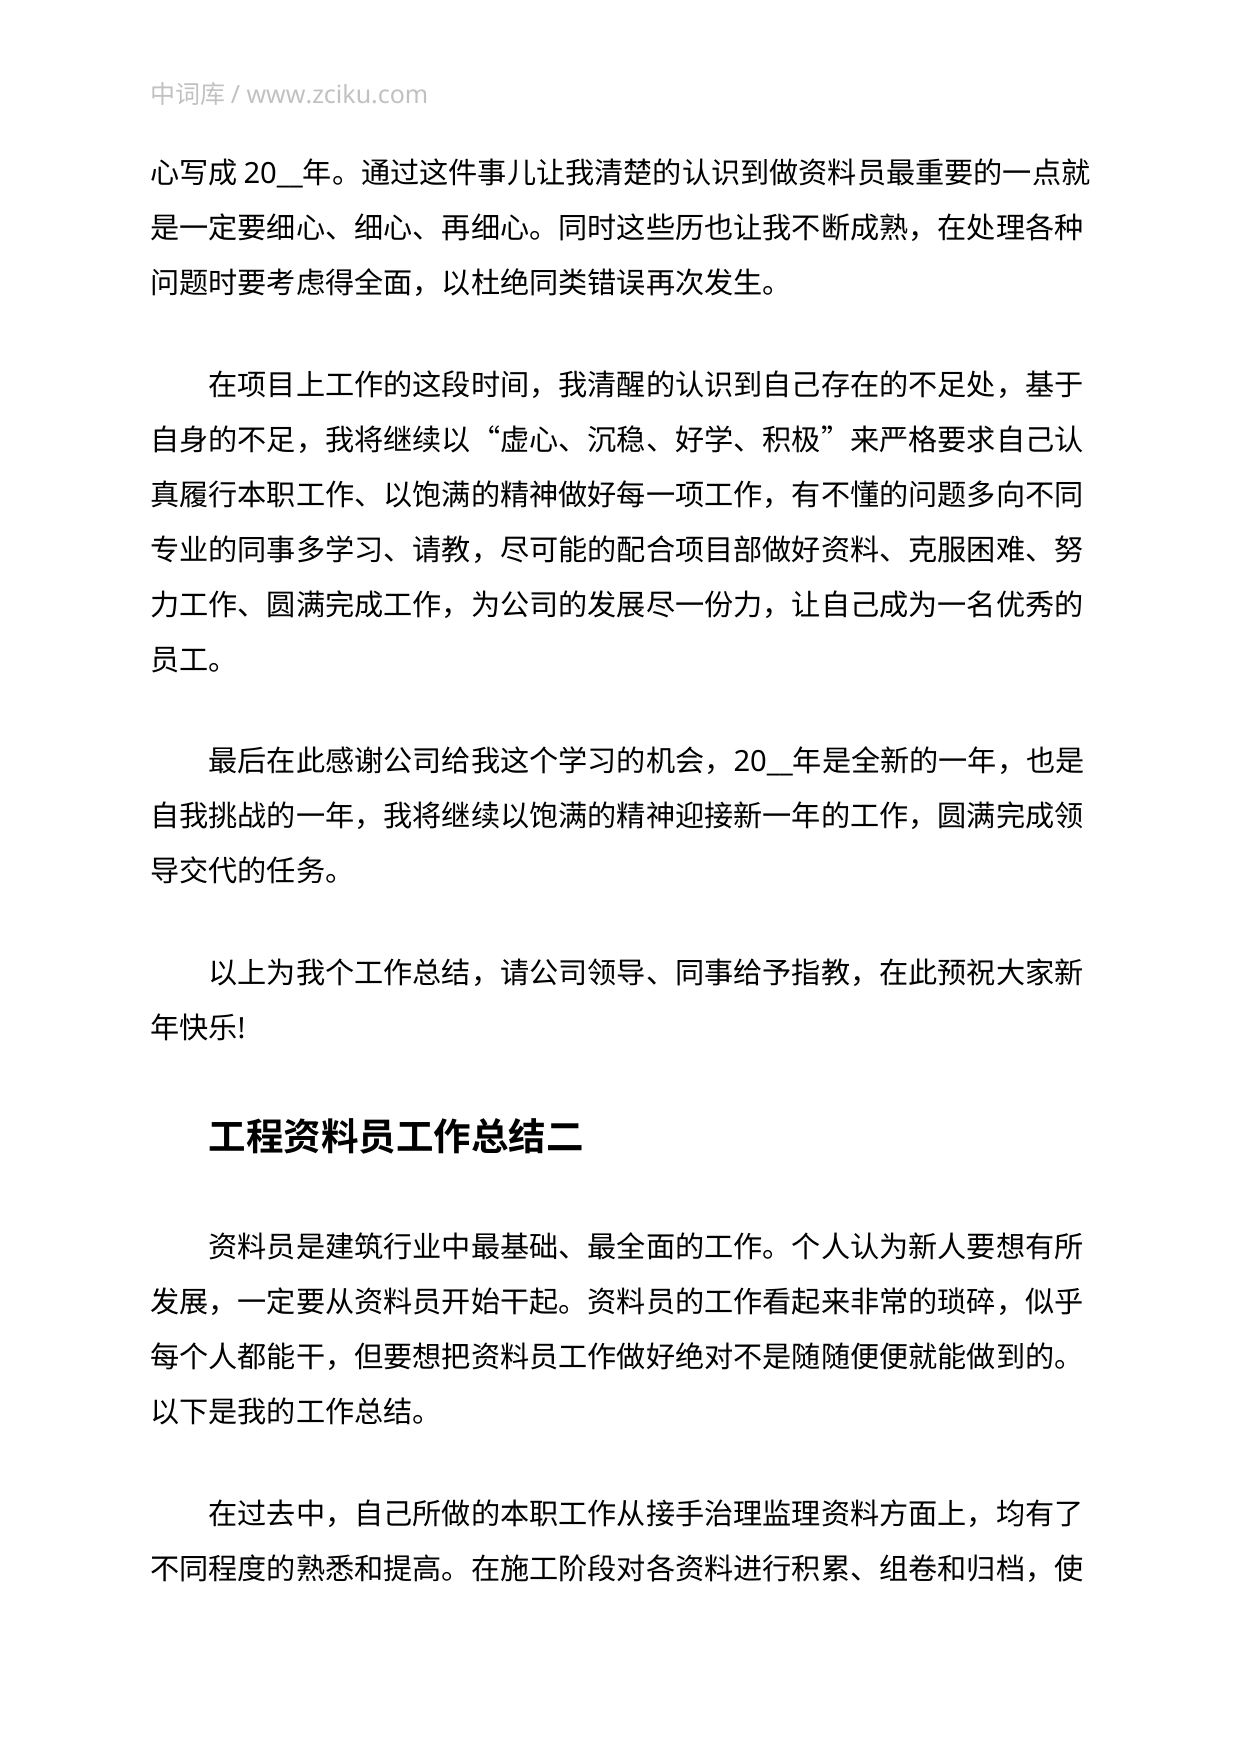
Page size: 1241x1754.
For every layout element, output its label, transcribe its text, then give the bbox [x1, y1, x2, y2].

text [150, 1490, 1090, 1587]
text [150, 150, 1090, 302]
text 资料员是建筑行业中最基础、最全面的工作。个人认为新人要想有所发展，一定要从资料员开始干起。资料员的工作看起来非常的琐碎，似乎每个人都能干，但要想把资料员工作做好绝对不是随随便便就能做到的。以下是我的工作总结。 [150, 1224, 1090, 1431]
text 最后在此感谢公司给我这个学习的机会，20__年是全新的一年，也是自我挑战的一年，我将继续以饱满的精神迎接新一年的工作，圆满完成领导交代的任务。 [150, 738, 1090, 890]
text 以上为我个工作总结，请公司领导、同事给予指教，在此预祝大家新年快乐! [150, 949, 1090, 1047]
text 在项目上工作的这段时间，我清醒的认识到自己存在的不足处，基于自身的不足，我将继续以“虚心、沉稳、好学、积极”来严格要求自己认真履行本职工作、以饱满的精神做好每一项工作，有不懂的问题多向不同专业的同事多学习、请教，尽可能的配合项目部做好资料、克服困难、努力工作、圆满完成工作，为公司的发展尽一份力，让自己成为一名优秀的员工。 [150, 362, 1090, 678]
text 工程资料员工作总结二 [150, 1106, 1090, 1161]
